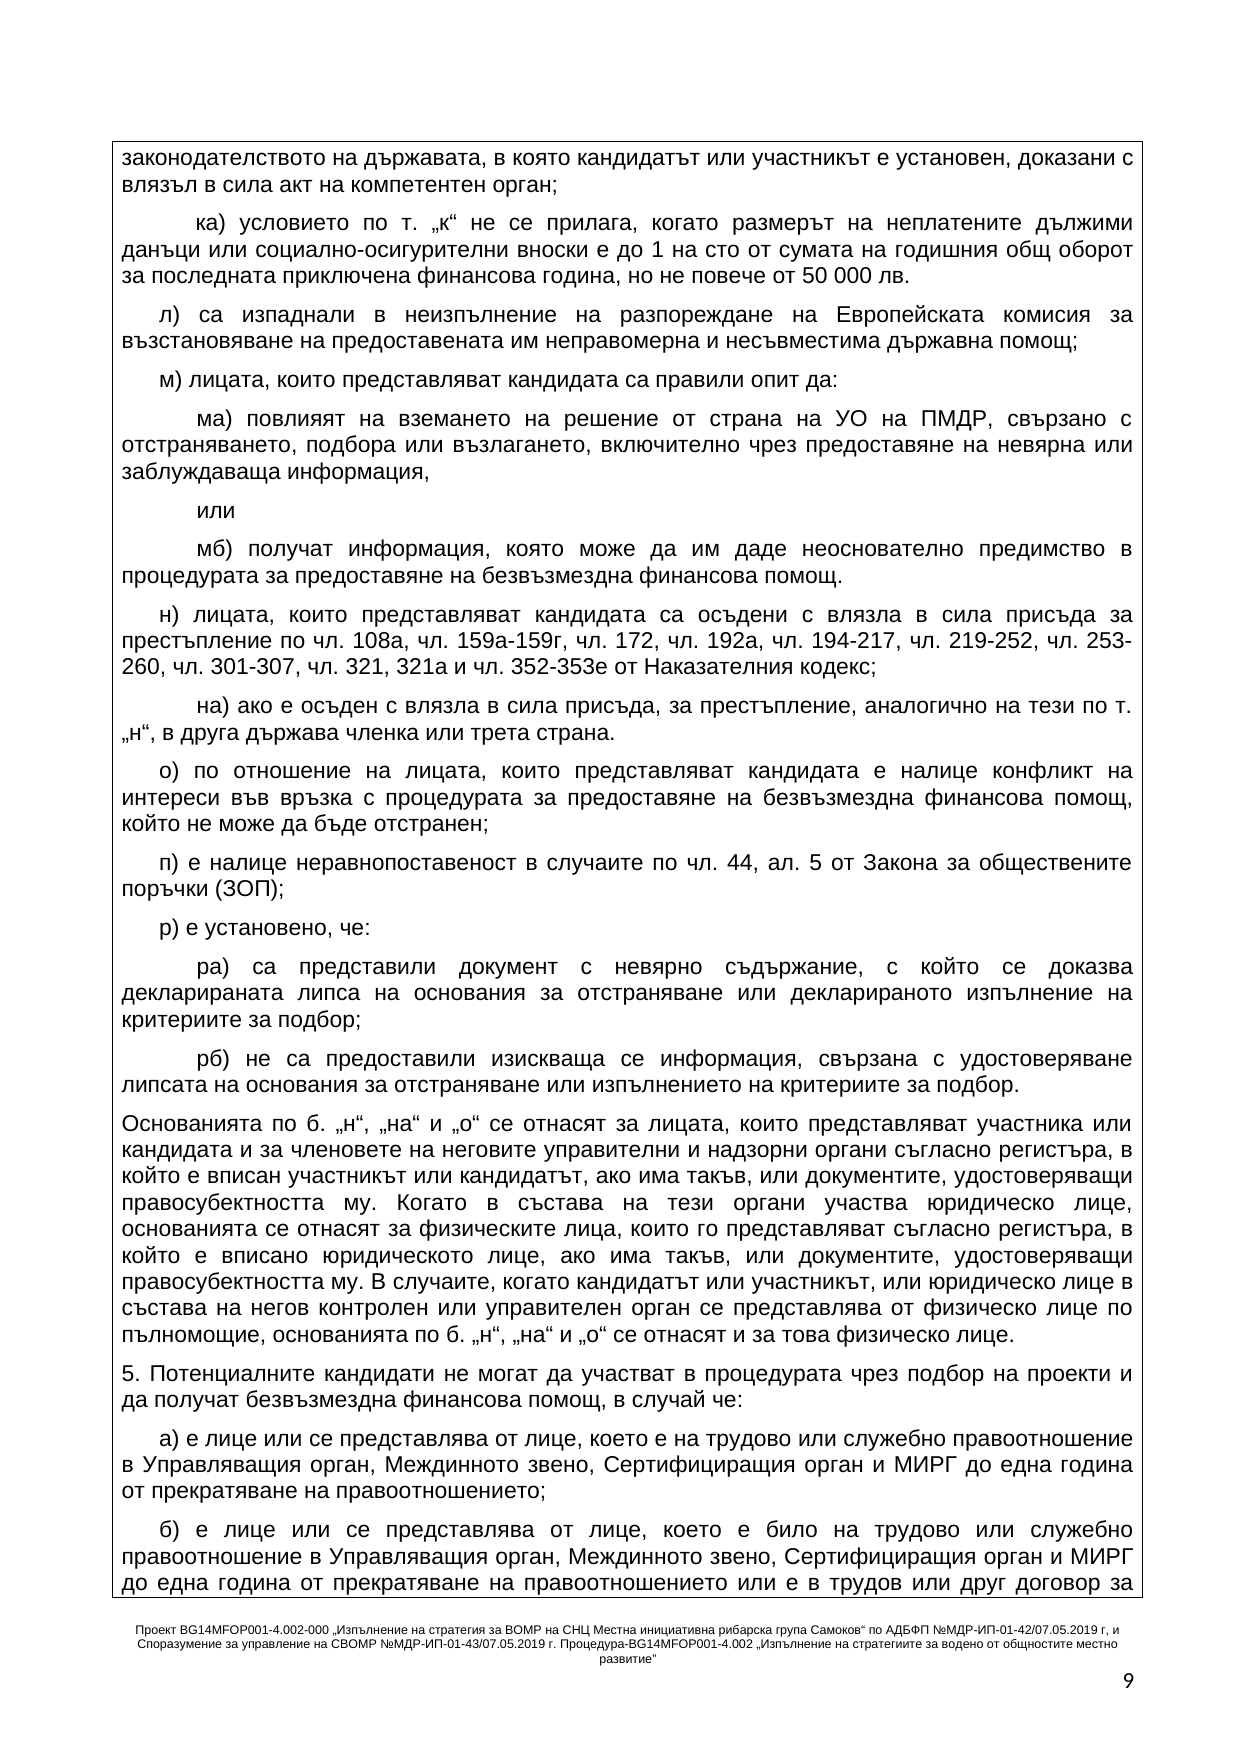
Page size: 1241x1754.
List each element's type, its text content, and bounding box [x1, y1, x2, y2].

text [113, 142, 1142, 197]
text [113, 1513, 1142, 1597]
text ма) повлияят на вземането на решение от страна на УО на ПМДР, свързано с отстраняването, подбора или възлагането, включително чрез предоставяне на невярна или заблуждаваща информация, [113, 402, 1142, 484]
text ка) условието по т. „к“ не се прилага, когато размерът на неплатените дължими данъци или социално-осигурителни вноски е до 1 на сто от сумата на годишния общ оборот за последната приключена финансова година, но не повече от 50 000 лв. [113, 206, 1142, 288]
text р) е установено, че: [113, 911, 1142, 941]
text Основанията по б. „н“, „на“ и „о“ се отнасят за лицата, които представляват участника или кандидата и за членовете на неговите управителни и надзорни органи съгласно регистъра, в който е вписан участникът или кандидатът, ако има такъв, или документите, удостоверяващи правосубектността му. Когато в състава на тези органи участва юридическо лице, основанията се отнасят за физическите лица, които го представляват съгласно регистъра, в който е вписано юридическото лице, ако има такъв, или документите, удостоверяващи правосубектността му. В случаите, когато кандидатът или участникът, или юридическо лице в състава на негов контролен или управителен орган се представлява от физическо лице по пълномощие, основанията по б. „н“, „на“ и „о“ се отнасят и за това физическо лице. [113, 1107, 1142, 1347]
text o) по отношение на лицата, които представляват кандидата е налице конфликт на интереси във връзка с процедурата за предоставяне на безвъзмездна финансова помощ, който не може да бъде отстранен; [113, 754, 1142, 836]
text м) лицата, които представляват кандидата са правили опит да: [113, 363, 1142, 392]
text мб) получат информация, която може да им даде неоснователно предимство в процедурата за предоставяне на безвъзмездна финансова помощ. [113, 532, 1142, 588]
text на) ако е осъден с влязла в сила присъда, за престъпление, аналогично на тези по т. „н“, в друга държава членка или трета страна. [113, 689, 1142, 745]
text п) е налице неравнопоставеност в случаите по чл. 44, ал. 5 от Закона за обществените поръчки (ЗОП); [113, 846, 1142, 902]
text л) са изпаднали в неизпълнение на разпореждане на Европейската комисия за възстановяване на предоставената им неправомерна и несъвместима държавна помощ; [113, 298, 1142, 354]
text н) лицата, които представляват кандидата са осъдени с влязла в сила присъда за престъпление по чл. 108а, чл. 159а-159г, чл. 172, чл. 192а, чл. 194-217, чл. 219-252, чл. 253-260, чл. 301-307, чл. 321, 321а и чл. 352-353е от Наказателния кодекс; [113, 597, 1142, 680]
text рб) не са предоставили изискваща се информация, свързана с удостоверяване липсата на основания за отстраняване или изпълнението на критериите за подбор. [113, 1041, 1142, 1097]
text а) е лице или се представлява от лице, което е на трудово или служебно правоотношение в Управляващия орган, Междинното звено, Сертифициращия орган и МИРГ до една година от прекратяване на правоотношението; [113, 1422, 1142, 1504]
text ра) са представили документ с невярно съдържание, с който се доказва декларираната липса на основания за отстраняване или декларираното изпълнение на критериите за подбор; [113, 950, 1142, 1032]
text или [113, 493, 1142, 523]
text 5. Потенциалните кандидати не могат да участват в процедурата чрез подбор на проекти и да получат безвъзмездна финансова помощ, в случай че: [113, 1356, 1142, 1412]
